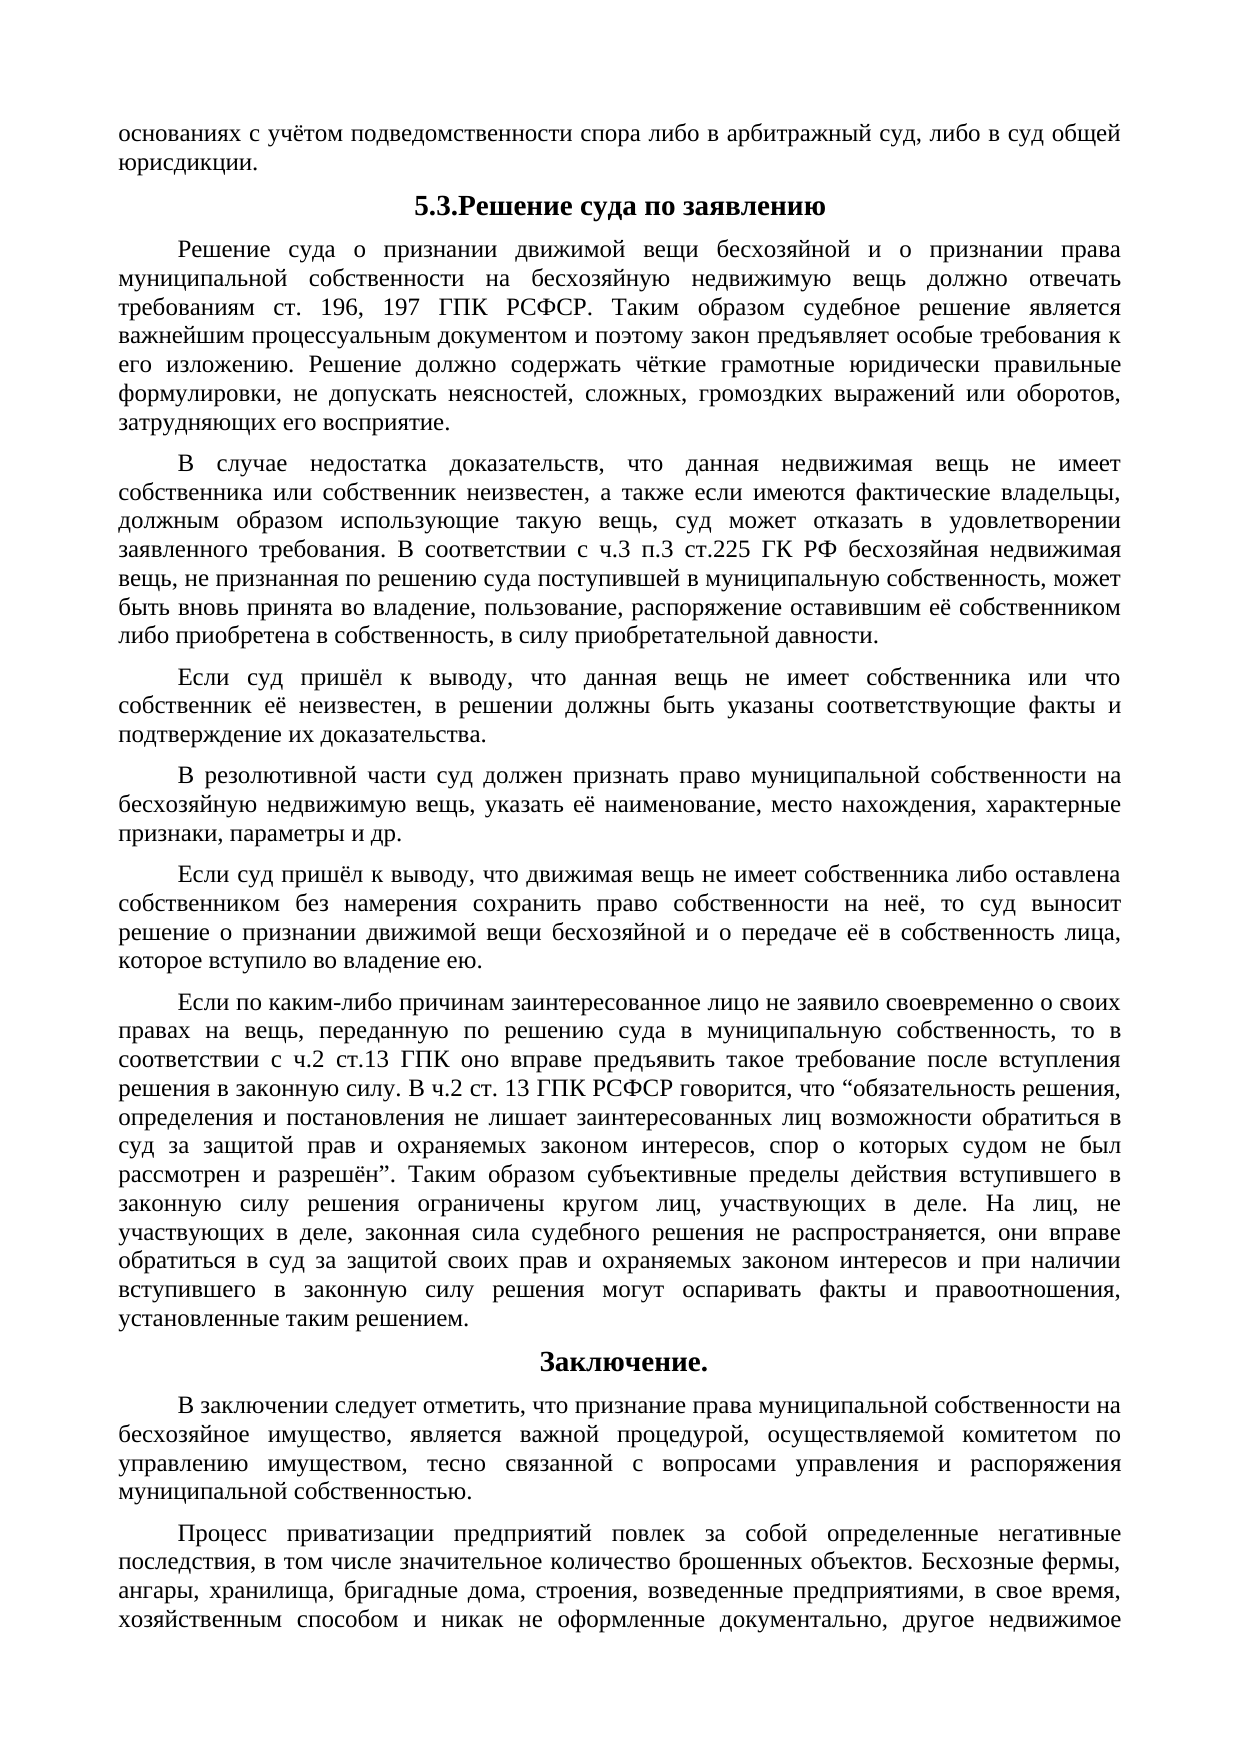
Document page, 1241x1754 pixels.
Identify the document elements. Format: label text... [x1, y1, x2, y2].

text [118, 118, 1122, 176]
text В случае недостатка доказательств, что данная недвижимая вещь не имеет собственника или собственник неизвестен, а также если имеются фактические владельцы, должным образом использующие такую вещь, суд может отказать в удовлетворении заявленного требования. В соответствии с ч.3 п.3 ст.225 ГК РФ бесхозяйная недвижимая вещь, не признанная по решению суда поступившей в муниципальную собственность, может быть вновь принята во владение, пользование, распоряжение оставившим её собственником либо приобретена в собственность, в силу приобретательной давности. [118, 448, 1122, 649]
text Если по каким-либо причинам заинтересованное лицо не заявило своевременно о своих правах на вещь, переданную по решению суда в муниципальную собственность, то в соответствии с ч.2 ст.13 ГПК оно вправе предъявить такое требование после вступления решения в законную силу. В ч.2 ст. 13 ГПК РСФСР говорится, что “обязательность решения, определения и постановления не лишает заинтересованных лиц возможности обратиться в суд за защитой прав и охраняемых законом интересов, спор о которых судом не был рассмотрен и разрешён”. Таким образом субъективные пределы действия вступившего в законную силу решения ограничены кругом лиц, участвующих в деле. На лиц, не участвующих в деле, законная сила судебного решения не распространяется, они вправе обратиться в суд за защитой своих прав и охраняемых законом интересов и при наличии вступившего в законную силу решения могут оспаривать факты и правоотношения, установленные таким решением. [118, 987, 1122, 1332]
text Решение суда о признании движимой вещи бесхозяйной и о признании права муниципальной собственности на бесхозяйную недвижимую вещь должно отвечать требованиям ст. 196, 197 ГПК РСФСР. Таким образом судебное решение является важнейшим процессуальным документом и поэтому закон предъявляет особые требования к его изложению. Решение должно содержать чёткие грамотные юридически правильные формулировки, не допускать неясностей, сложных, громоздких выражений или оборотов, затрудняющих его восприятие. [118, 234, 1122, 435]
text Если суд пришёл к выводу, что данная вещь не имеет собственника или что собственник её неизвестен, в решении должны быть указаны соответствующие факты и подтверждение их доказательства. [118, 662, 1122, 748]
text Если суд пришёл к выводу, что движимая вещь не имеет собственника либо оставлена собственником без намерения сохранить право собственности на неё, то суд выносит решение о признании движимой вещи бесхозяйной и о передаче её в собственность лица, которое вступило во владение ею. [118, 859, 1122, 974]
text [118, 1518, 1122, 1633]
text В заключении следует отметить, что признание права муниципальной собственности на бесхозяйное имущество, является важной процедурой, осуществляемой комитетом по управлению имуществом, тесно связанной с вопросами управления и распоряжения муниципальной собственностью. [118, 1390, 1122, 1505]
text Заключение. [118, 1344, 1122, 1378]
text В резолютивной части суд должен признать право муниципальной собственности на бесхозяйную недвижимую вещь, указать её наименование, место нахождения, характерные признаки, параметры и др. [118, 760, 1122, 847]
text 5.3.Решение суда по заявлению [118, 188, 1122, 222]
